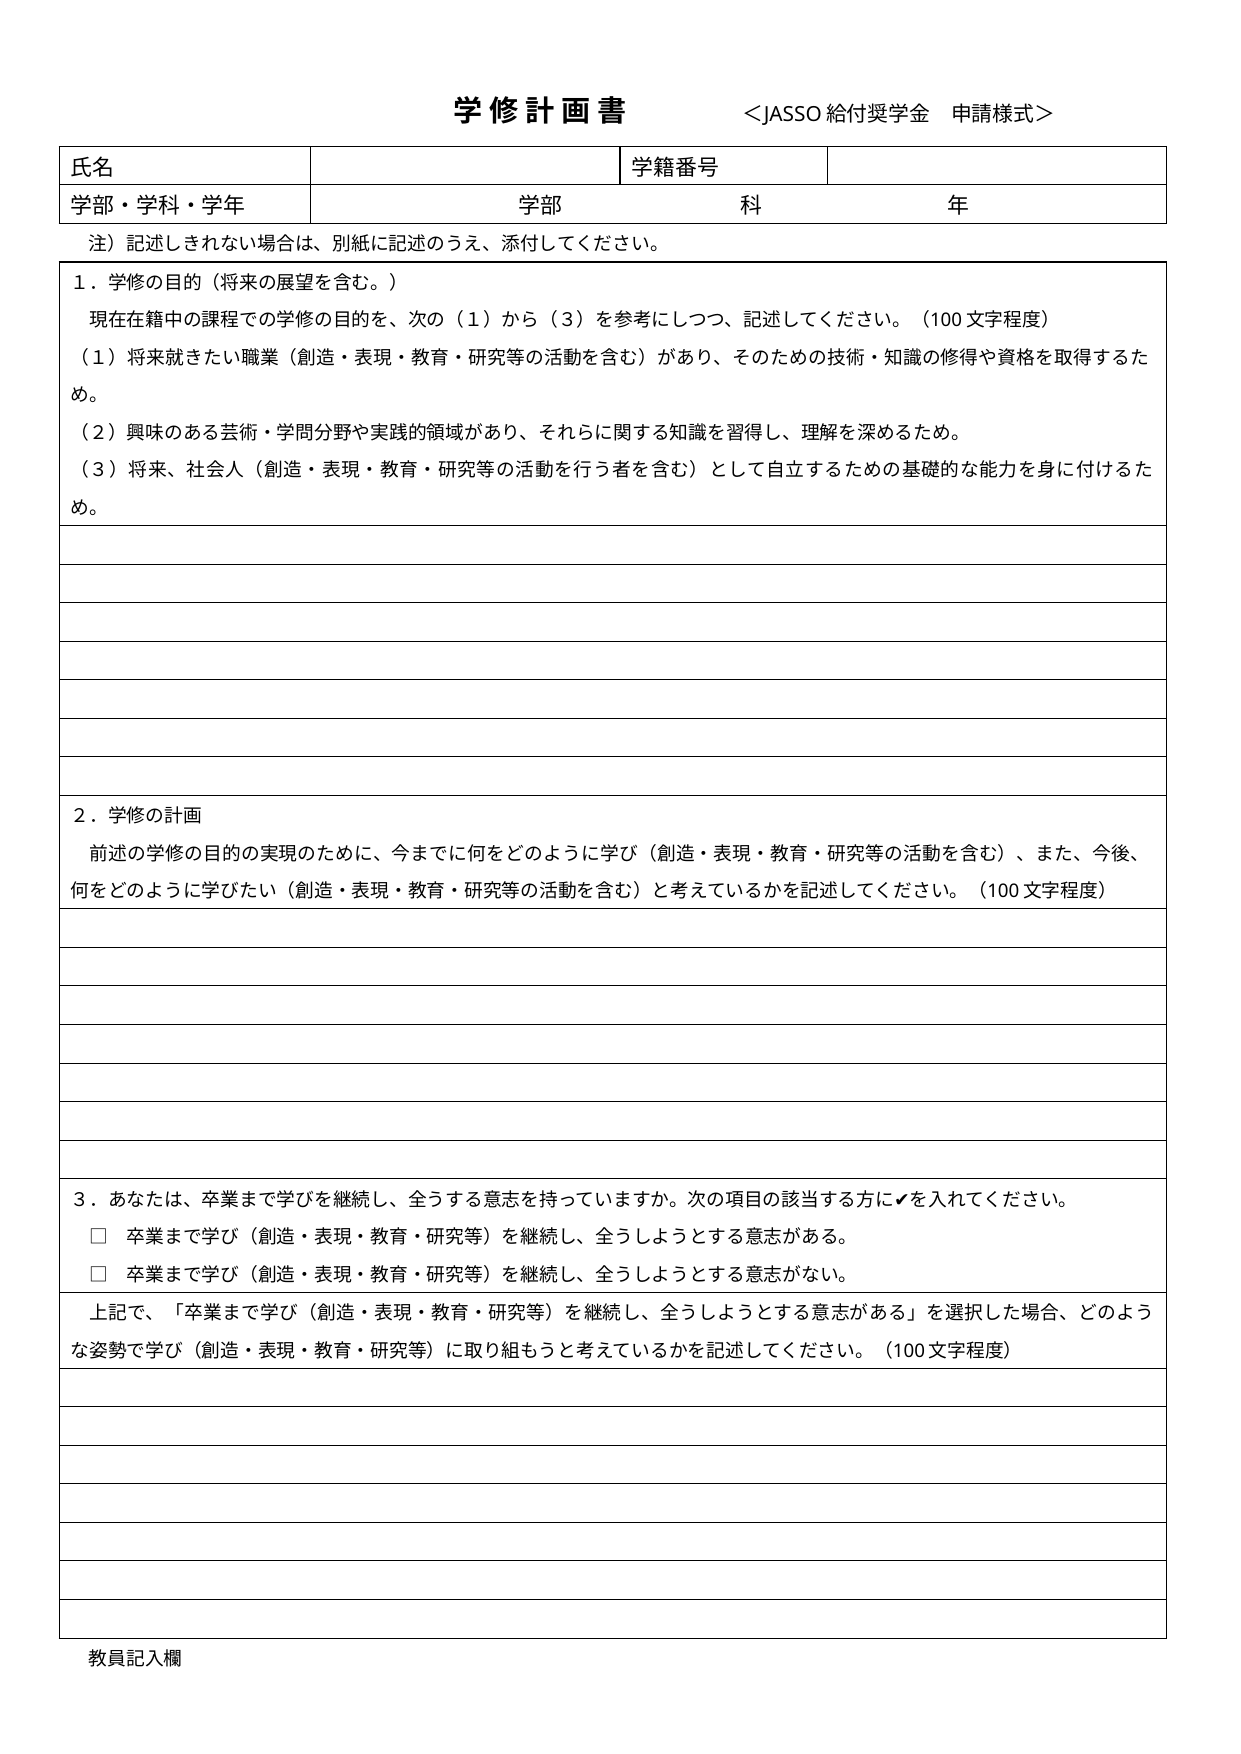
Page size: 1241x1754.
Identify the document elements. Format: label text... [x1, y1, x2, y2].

table_cell [60, 1064, 1166, 1101]
table_cell [60, 565, 1166, 602]
table_cell [60, 1407, 1166, 1445]
table_cell [60, 603, 1166, 641]
table_header 学籍番号 [621, 147, 827, 184]
table_cell [60, 909, 1166, 947]
table_header １．学修の目的（将来の展望を含む。） 現在在籍中の課程での学修の目的を、次の（１）から（３）を参考にしつつ、記述してください。（100文字程度） （１）将来就きたい職業（創造・表現・教育・研究等の活動を含む）があり、そのための技術・知識の修得や資格を取得するため。 （２）興味のある芸術・学問分野や実践的領域があり、それらに関する知識を習得し、理解を深めるため。 （３）将来、社会人（創造・表現・教育・研究等の活動を行う者を含む）として自立するための基礎的な能力を身に付けるため。 [60, 263, 1166, 525]
table_cell ２．学修の計画 前述の学修の目的の実現のために、今までに何をどのように学び（創造・表現・教育・研究等の活動を含む）、また、今後、何をどのように学びたい（創造・表現・教育・研究等の活動を含む）と考えているかを記述してください。（100文字程度） [60, 796, 1166, 908]
table_cell [60, 948, 1166, 985]
table_cell [60, 1102, 1166, 1139]
table_cell [60, 1446, 1166, 1483]
table_cell [60, 1369, 1166, 1406]
table_header [311, 147, 619, 184]
table_cell [60, 526, 1166, 563]
table_header 氏名 [60, 147, 310, 184]
table_cell 科 [620, 185, 827, 223]
table_cell [60, 986, 1166, 1024]
table_cell 学部 [311, 185, 620, 223]
table_cell [60, 680, 1166, 718]
text 注）記述しきれない場合は、別紙に記述のうえ、添付してください。 [89, 224, 1152, 261]
table_cell ３．あなたは、卒業まで学びを継続し、全うする意志を持っていますか。次の項目の該当する方に✔を入れてください。 □ 卒業まで学び（創造・表現・教育・研究等）を継続し、全うしようとする意志がある。 □ 卒業まで学び（創造・表現・教育・研究等）を継続し、全うしようとする意志がない。 [60, 1179, 1166, 1292]
text 学 修 計 画 書 ＜JASSO給付奨学金 申請様式＞ [89, 71, 1152, 146]
table_cell [60, 1484, 1166, 1522]
table_cell [60, 757, 1166, 795]
text 教員記入欄 [89, 1639, 1152, 1676]
table_cell [60, 719, 1166, 756]
table_cell [60, 642, 1166, 679]
table_header [828, 147, 1166, 184]
table_cell [60, 1561, 1166, 1599]
table_cell 年 [827, 185, 1166, 223]
table_cell [60, 1523, 1166, 1560]
table_cell [60, 1025, 1166, 1062]
table_cell [60, 1141, 1166, 1178]
table_cell 学部・学科・学年 [60, 185, 310, 223]
table_cell 上記で、「卒業まで学び（創造・表現・教育・研究等）を継続し、全うしようとする意志がある」を選択した場合、どのような姿勢で学び（創造・表現・教育・研究等）に取り組もうと考えているかを記述してください。（100文字程度） [60, 1293, 1166, 1368]
table_cell [60, 1600, 1166, 1637]
